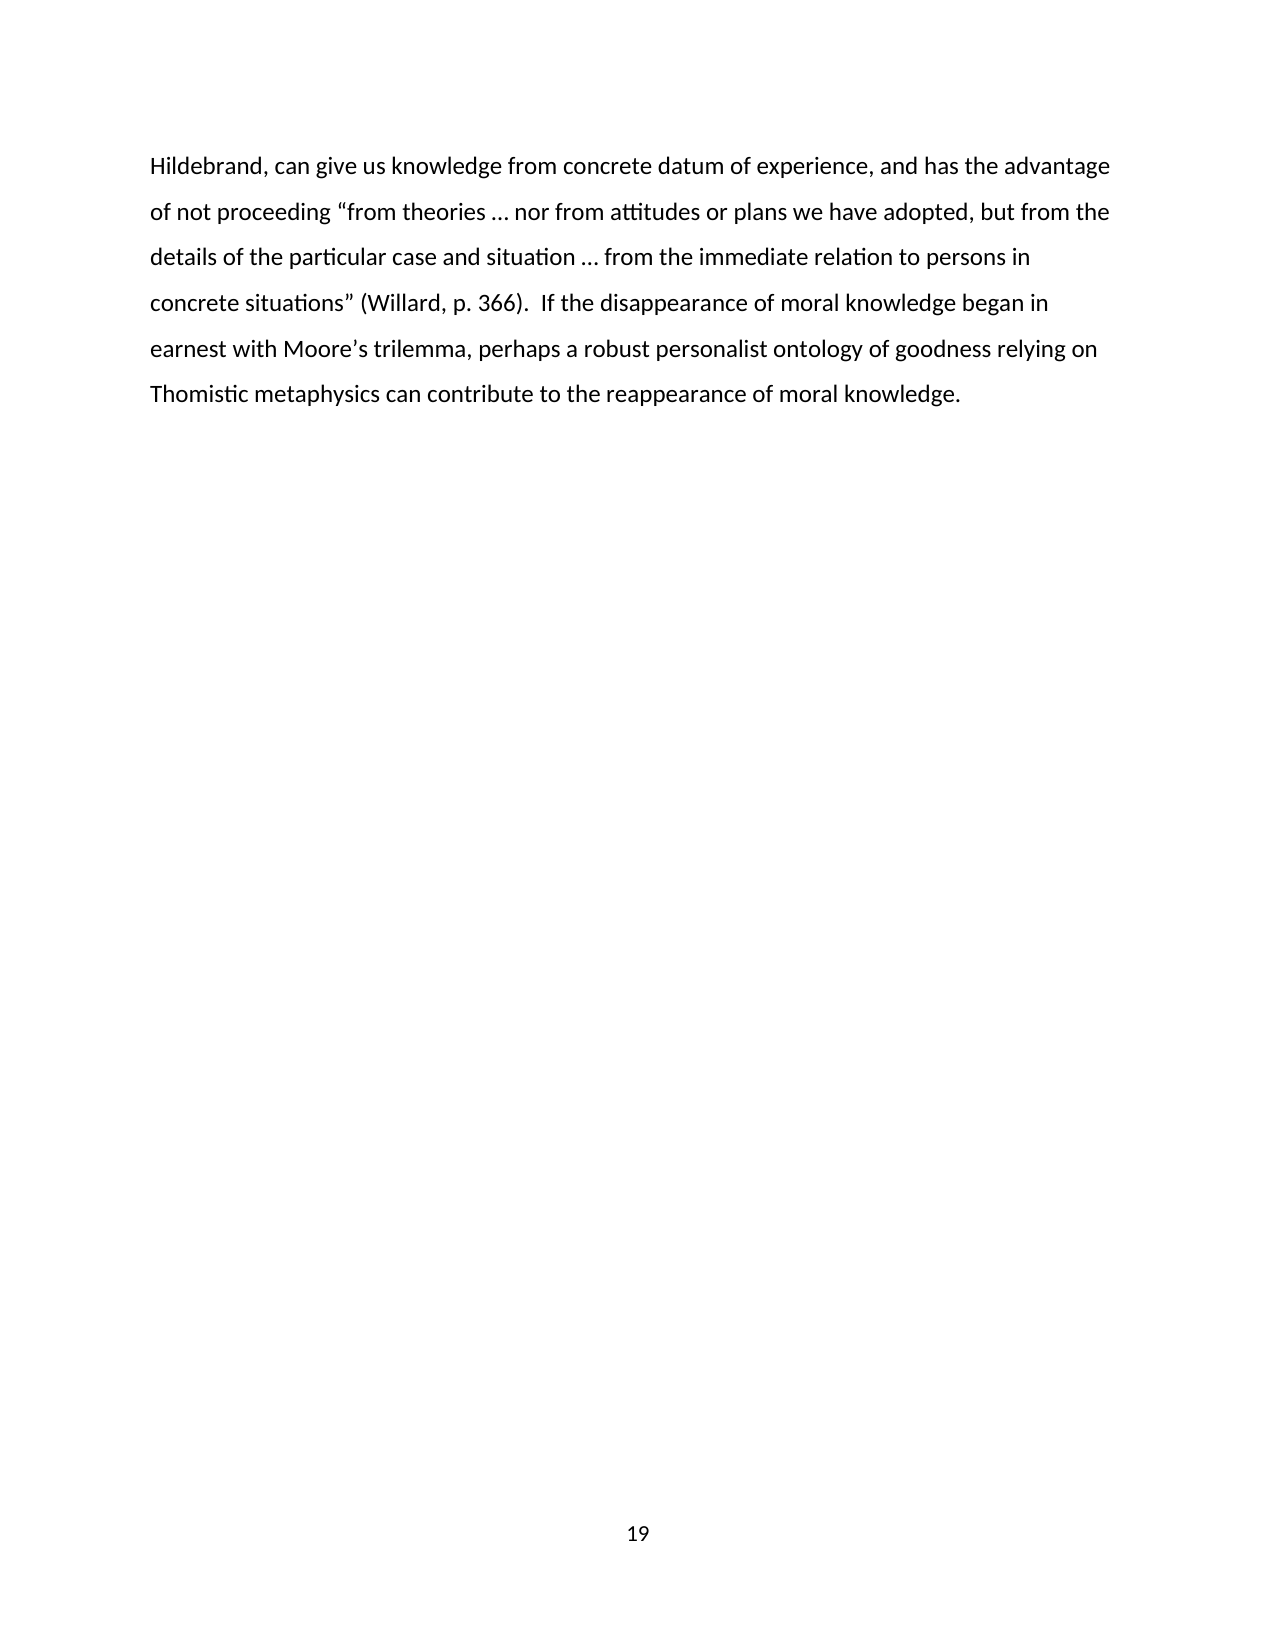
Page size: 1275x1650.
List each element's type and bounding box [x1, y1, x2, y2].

text [150, 150, 1125, 409]
